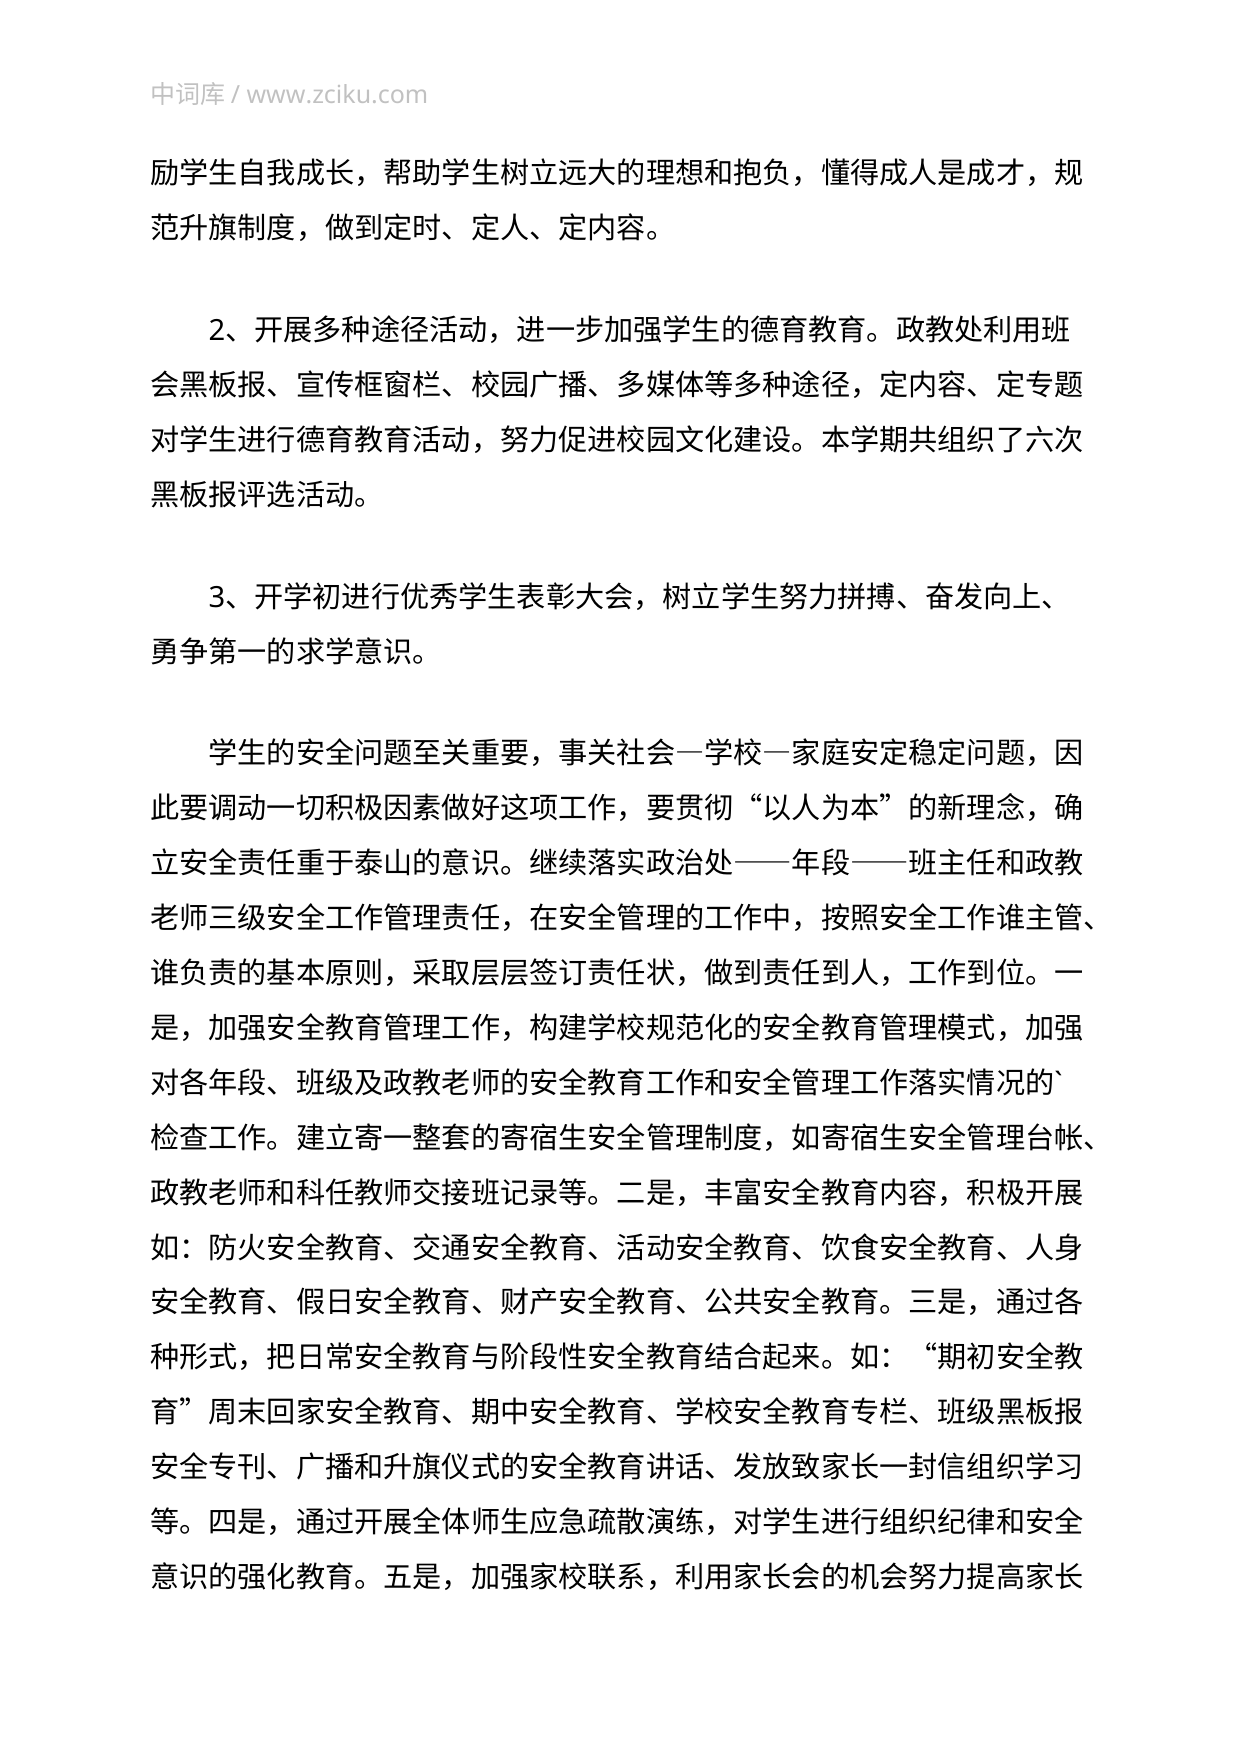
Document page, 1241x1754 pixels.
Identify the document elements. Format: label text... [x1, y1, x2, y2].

text 3、开学初进行优秀学生表彰大会，树立学生努力拼搏、奋发向上、勇争第一的求学意识。 [150, 573, 1090, 671]
text 2、开展多种途径活动，进一步加强学生的德育教育。政教处利用班会黑板报、宣传框窗栏、校园广播、多媒体等多种途径，定内容、定专题对学生进行德育教育活动，努力促进校园文化建设。本学期共组织了六次黑板报评选活动。 [150, 307, 1090, 514]
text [150, 730, 1090, 1596]
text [150, 150, 1090, 247]
